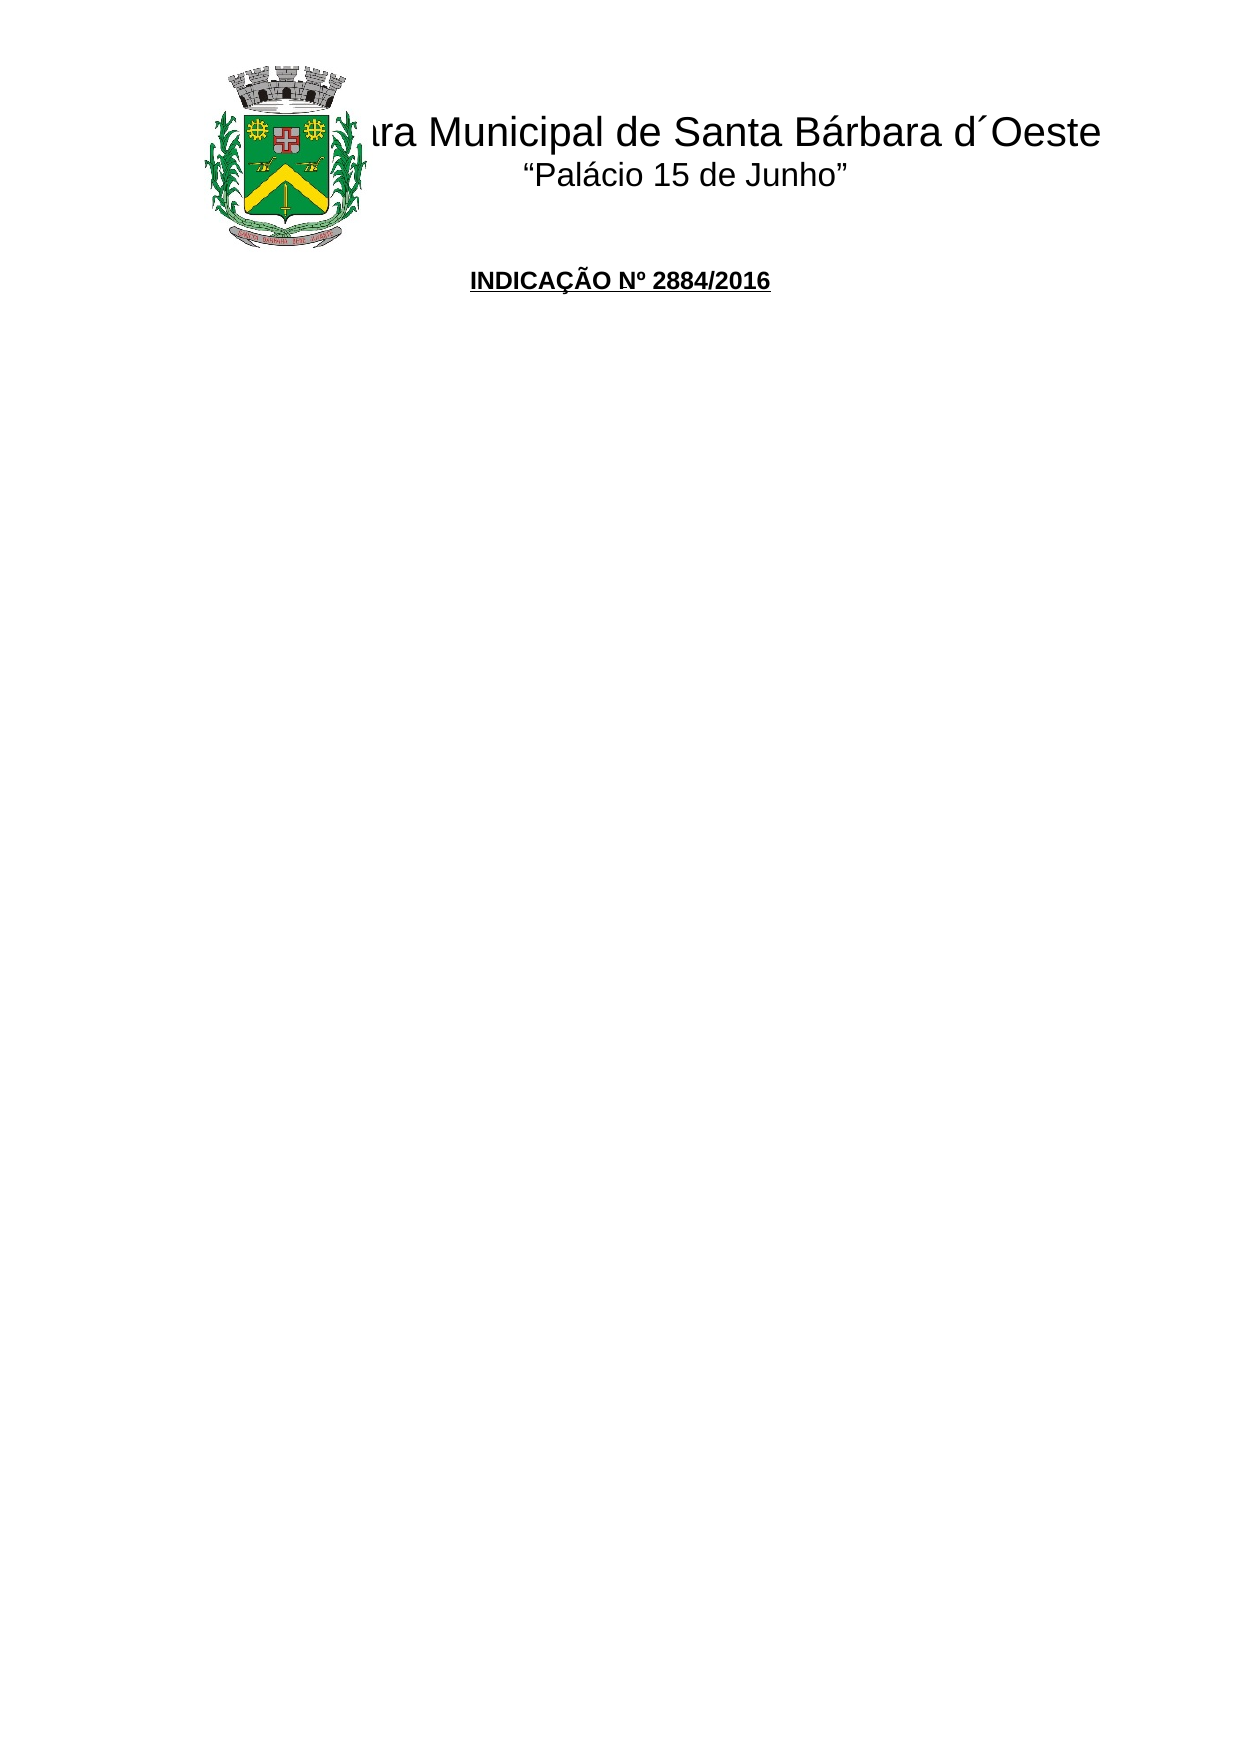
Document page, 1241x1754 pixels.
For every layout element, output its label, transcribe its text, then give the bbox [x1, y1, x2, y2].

picture [204, 66, 374, 255]
title INDICAÇÃO Nº 2884/2016 [177, 266, 1063, 294]
